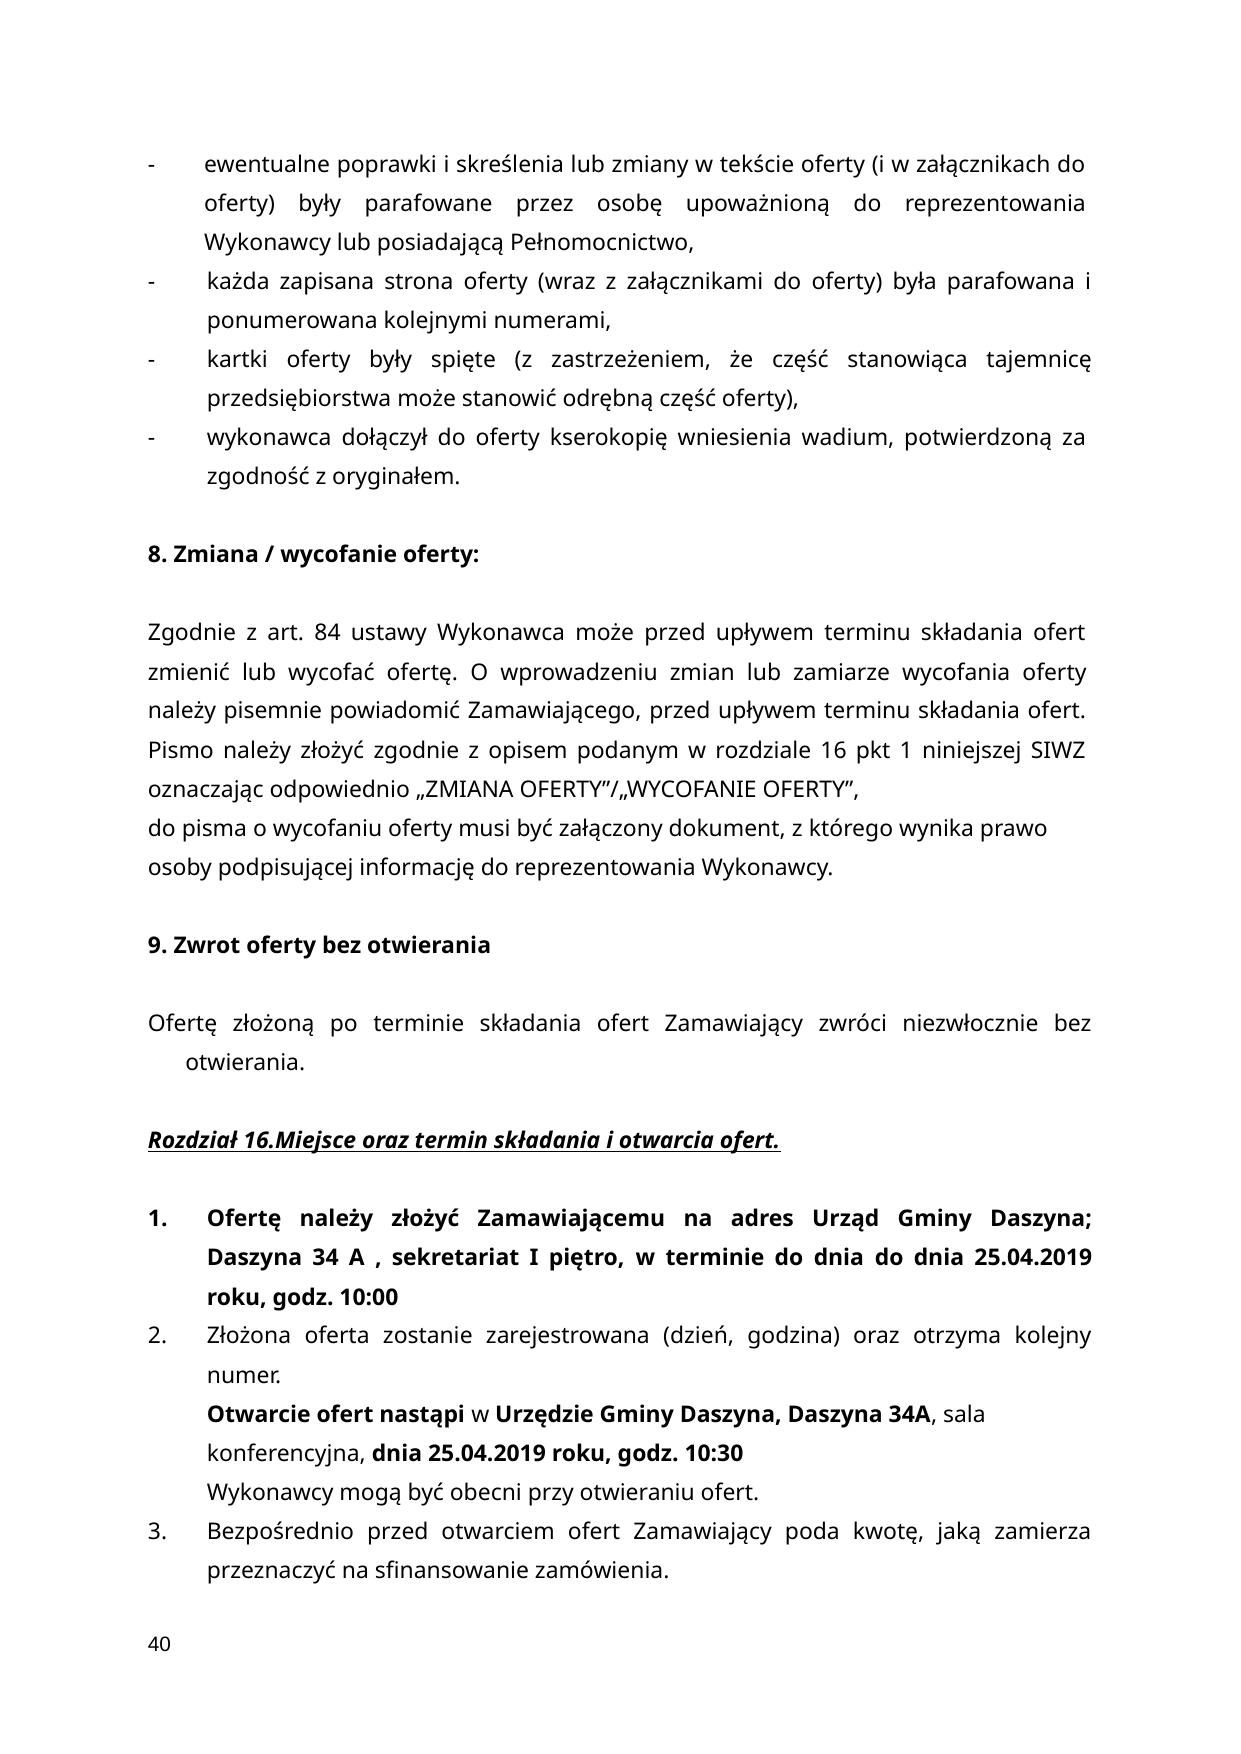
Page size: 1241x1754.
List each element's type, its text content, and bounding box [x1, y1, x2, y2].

subtitle Ofertę złożoną po terminie składania ofert Zamawiający zwróci niezwłocznie bez otwierania. [148, 1007, 1093, 1077]
subtitle Rozdział 16.Miejsce oraz termin składania i otwarcia ofert. [148, 1124, 1093, 1155]
text do pisma o wycofaniu oferty musi być załączony dokument, z którego wynika prawo osoby podpisującej informację do reprezentowania Wykonawcy. [148, 812, 1093, 882]
list Bezpośrednio przed otwarciem ofert Zamawiający poda kwotę, jaką zamierza przeznaczyć na sfinansowanie zamówienia. [148, 1515, 1093, 1585]
text 9. Zwrot oferty bez otwierania [148, 929, 1087, 960]
text Otwarcie ofert nastąpi w Urzędzie Gminy Daszyna, Daszyna 34A, sala konferencyjna, dnia 25.04.2019 roku, godz. 10:30 [207, 1398, 1093, 1468]
text - ewentualne poprawki i skreślenia lub zmiany w tekście oferty (i w załącznikach do oferty) były parafowane przez osobę upoważnioną do reprezentowania Wykonawcy lub posiadającą Pełnomocnictwo, [148, 148, 1087, 257]
text Wykonawcy mogą być obecni przy otwieraniu ofert. [148, 1476, 1093, 1507]
text - każda zapisana strona oferty (wraz z załącznikami do oferty) była parafowana i ponumerowana kolejnymi numerami, [148, 265, 1093, 335]
list Złożona oferta zostanie zarejestrowana (dzień, godzina) oraz otrzyma kolejny numer. [148, 1319, 1093, 1390]
text - wykonawca dołączył do oferty kserokopię wniesienia wadium, potwierdzoną za zgodność z oryginałem. [148, 421, 1087, 491]
list Ofertę należy złożyć Zamawiającemu na adres Urząd Gminy Daszyna; Daszyna , sekretariat I piętro, w terminie do dnia do dnia 25.04.2019 roku, godz. 10:00 [148, 1202, 1093, 1312]
text - kartki oferty były spięte (z zastrzeżeniem, że część stanowiąca tajemnicę przedsiębiorstwa może stanowić odrębną część oferty), [148, 343, 1093, 413]
text 8. Zmiana / wycofanie oferty: [148, 538, 1087, 569]
text Zgodnie z art. 84 ustawy Wykonawca może przed upływem terminu składania ofert zmienić lub wycofać ofertę. O wprowadzeniu zmian lub zamiarze wycofania oferty należy pisemnie powiadomić Zamawiającego, przed upływem terminu składania ofert. Pismo należy złożyć zgodnie z opisem podanym w rozdziale 16 pkt 1 niniejszej SIWZ oznaczając odpowiednio „ZMIANA OFERTY”/„WYCOFANIE OFERTY”, [148, 616, 1087, 804]
